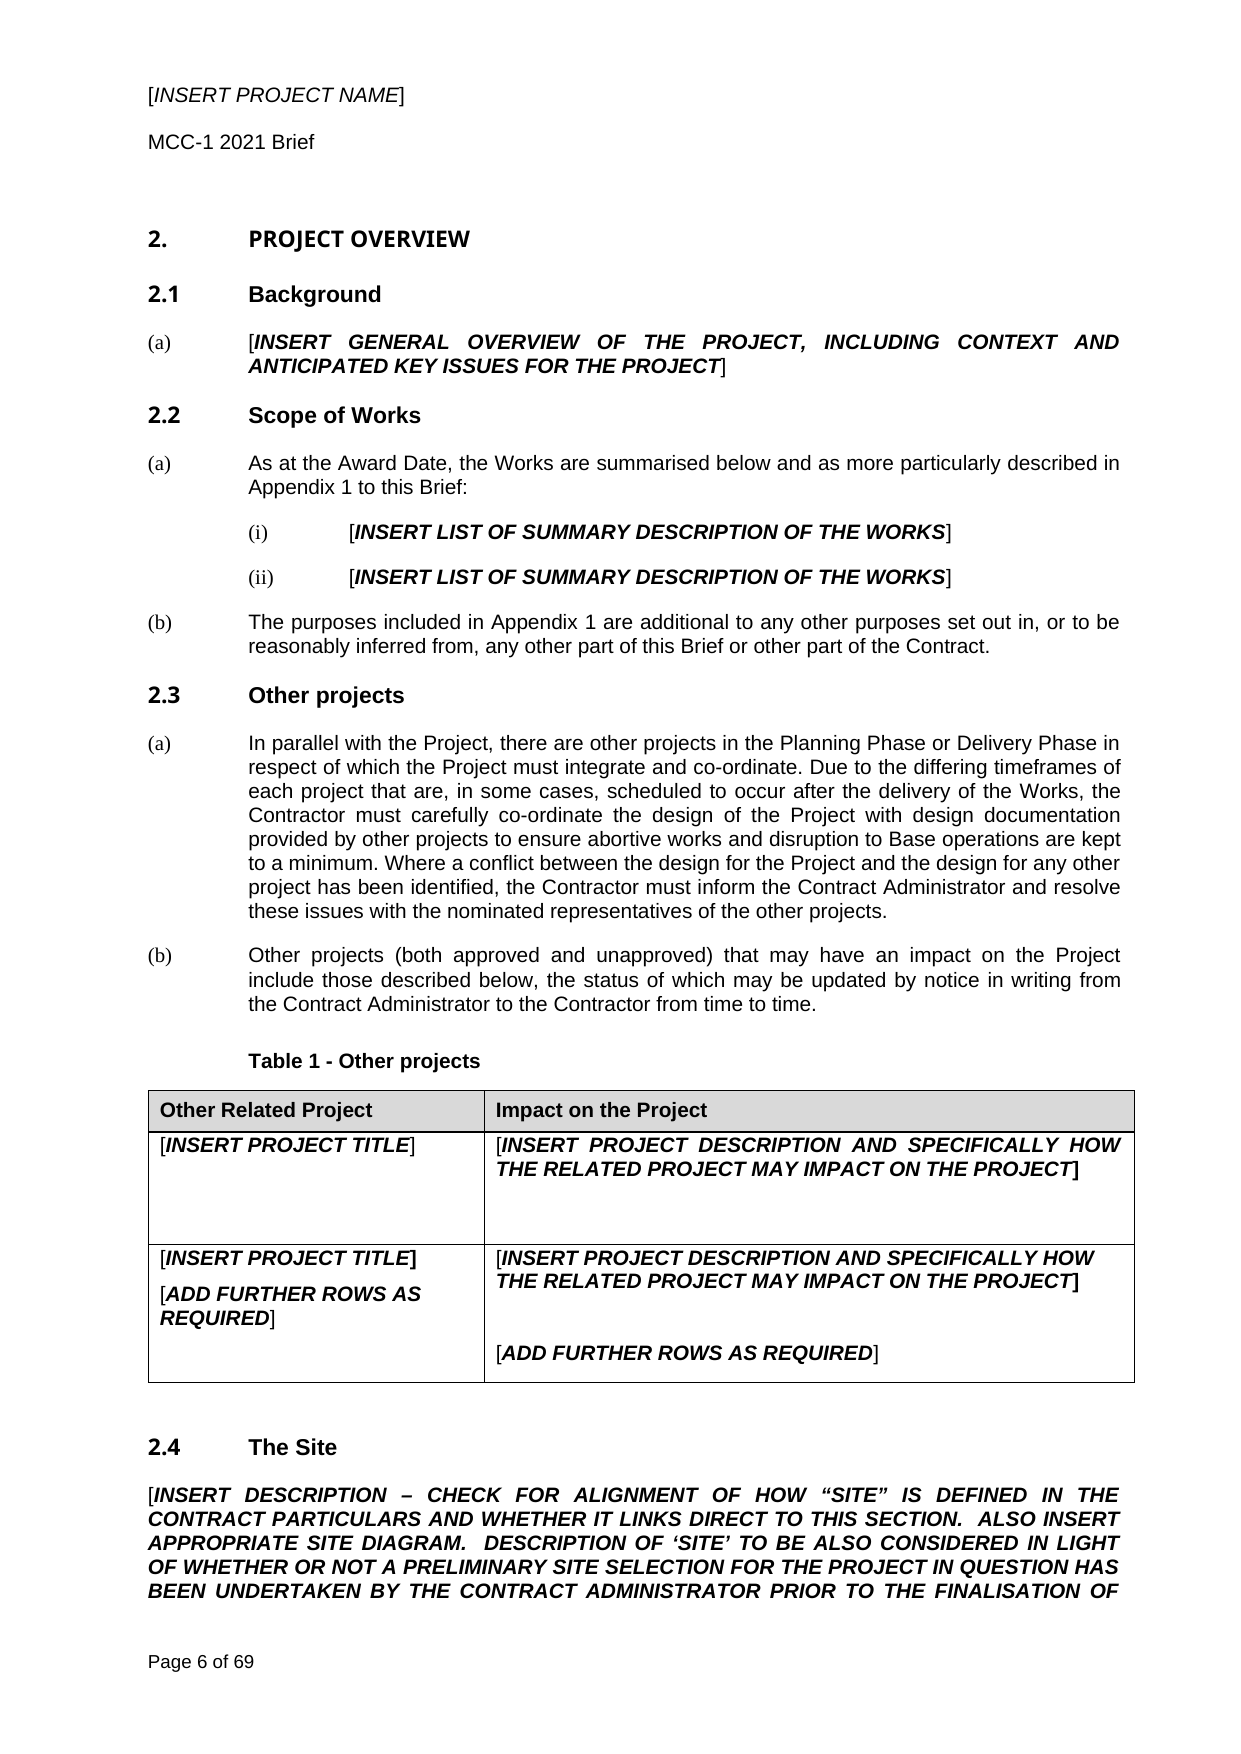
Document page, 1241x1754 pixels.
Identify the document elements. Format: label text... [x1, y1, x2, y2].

subtitle The Site [148, 1431, 1122, 1462]
table_cell [INSERT PROJECT TITLE] [ADD FURTHER ROWS AS REQUIRED] [149, 1245, 484, 1382]
table_cell [INSERT PROJECT TITLE] [149, 1133, 484, 1244]
subtitle In parallel with the Project, there are other projects in the Planning Phase or Delivery Phase in respect of which the Project must integrate and co-ordinate. Due to the differing timeframes of each project that are, in some cases, scheduled to occur after the delivery of the Works, the Contractor must carefully co-ordinate the design of the Project with design documentation provided by other projects to ensure abortive works and disruption to Base operations are kept to a minimum. Where a conflict between the design for the Project and the design for any other project has been identified, the Contractor must inform the Contract Administrator and resolve these issues with the nominated representatives of the other projects. [148, 731, 1122, 922]
subtitle [INSERT LIST OF SUMMARY DESCRIPTION OF THE WORKS] [248, 519, 1122, 544]
subtitle Other projects (both approved and unapproved) that may have an impact on the Project include those described below, the status of which may be updated by notice in writing from the Contract Administrator to the Contractor from time to time. [148, 943, 1122, 1015]
subtitle project overview [148, 223, 1122, 254]
table_header Impact on the Project [485, 1091, 1134, 1131]
table_header Other Related Project [149, 1091, 484, 1131]
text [148, 1483, 1122, 1603]
table_cell [INSERT PROJECT DESCRIPTION AND SPECIFICALLY HOW THE RELATED PROJECT MAY IMPACT ON THE PROJECT] [485, 1133, 1134, 1244]
subtitle Background [148, 277, 1122, 309]
subtitle As at the Award Date, the Works are summarised below and as more particularly described in Appendix 1 to this Brief: [148, 451, 1122, 499]
subtitle Scope of Works [148, 398, 1122, 430]
subtitle [INSERT LIST OF SUMMARY DESCRIPTION OF THE WORKS] [248, 564, 1122, 589]
subtitle [INSERT GENERAL OVERVIEW OF THE PROJECT, INCLUDING CONTEXT AND ANTICIPATED KEY ISSUES FOR THE PROJECT] [148, 329, 1122, 378]
table_cell [INSERT PROJECT DESCRIPTION AND SPECIFICALLY HOW THE RELATED PROJECT MAY IMPACT ON THE PROJECT] [ADD FURTHER ROWS AS REQUIRED] [485, 1245, 1134, 1382]
subtitle Other projects [148, 678, 1122, 710]
text Table 1 - Other projects [248, 1046, 1122, 1074]
subtitle The purposes included in Appendix 1 are additional to any other purposes set out in, or to be reasonably inferred from, any other part of this Brief or other part of the Contract. [148, 609, 1122, 658]
